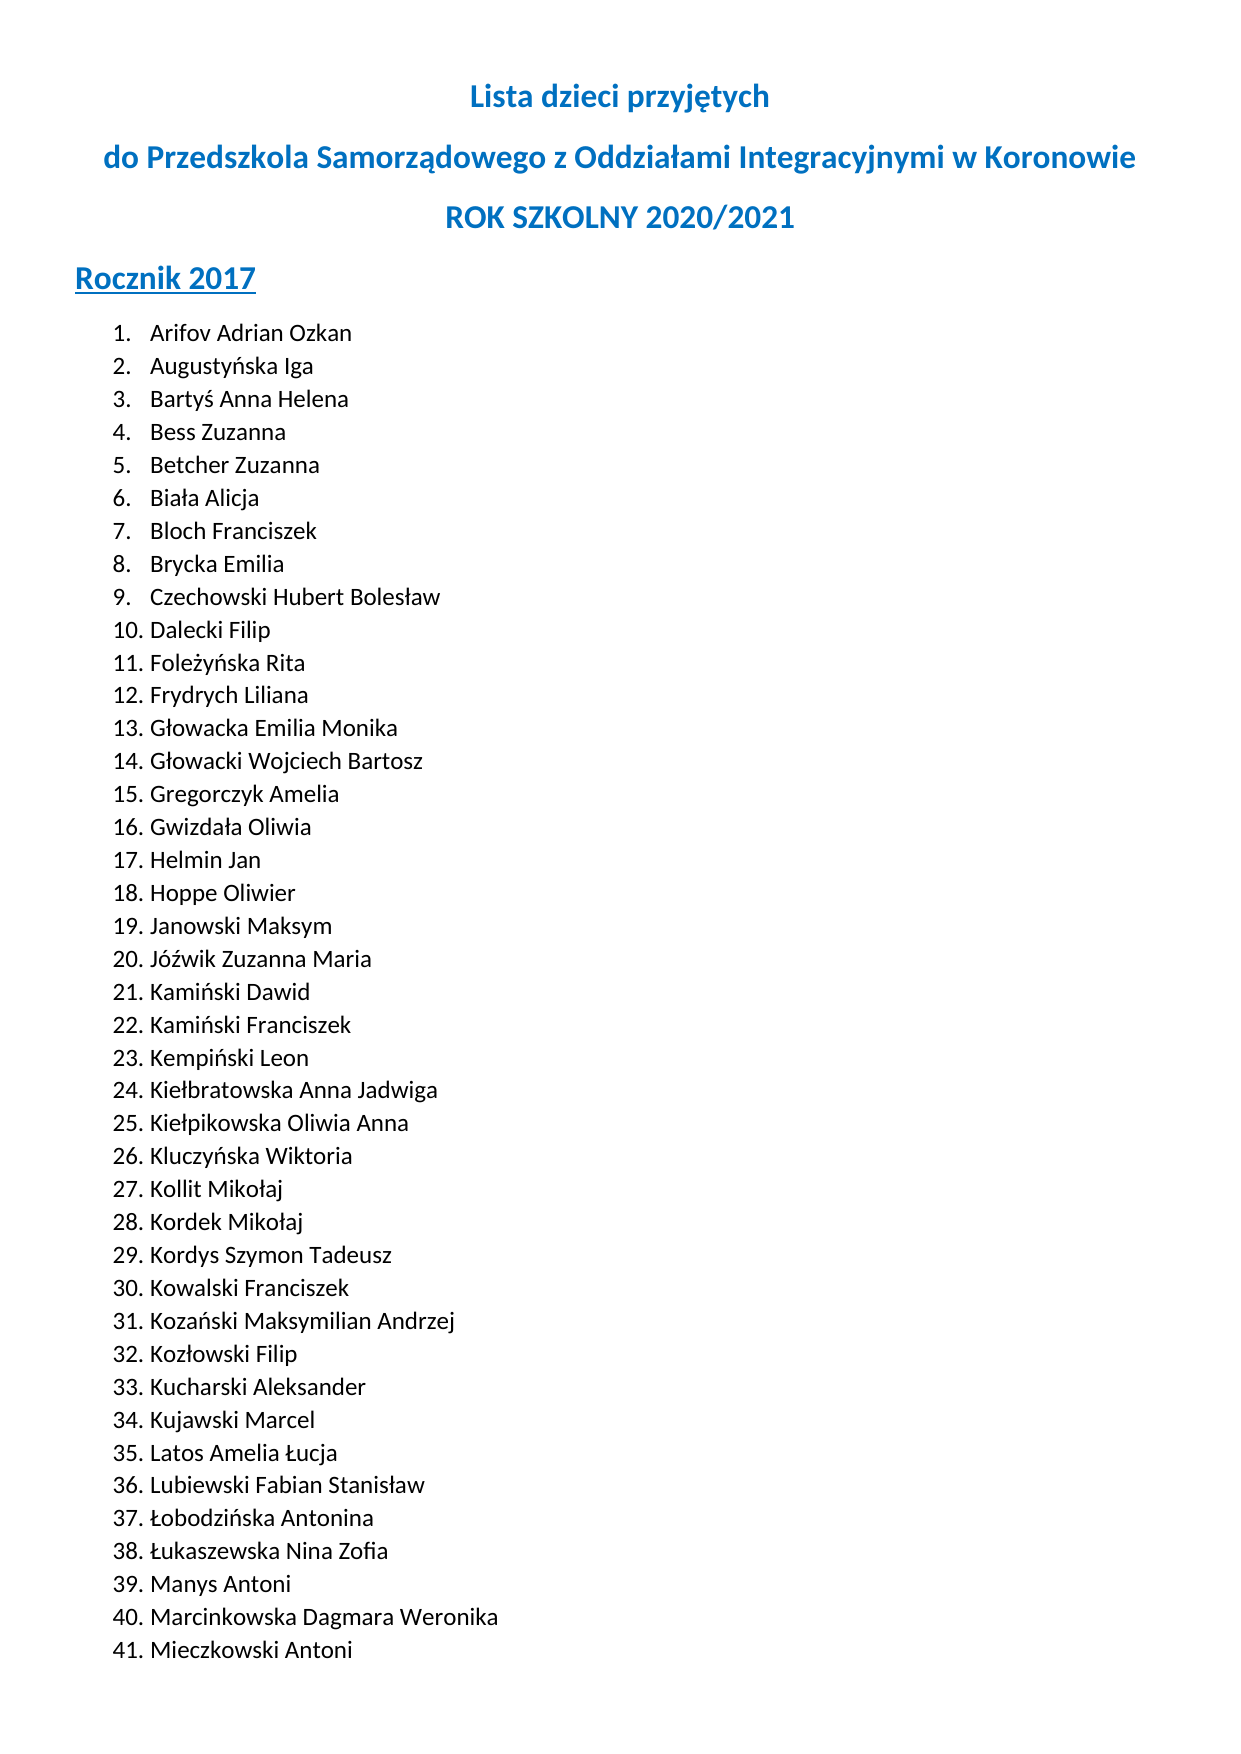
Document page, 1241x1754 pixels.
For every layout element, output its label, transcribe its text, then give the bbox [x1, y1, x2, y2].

list Brycka Emilia [112, 548, 1165, 578]
list Głowacka Emilia Monika [112, 712, 1165, 743]
list Kowalski Franciszek [112, 1272, 1165, 1303]
list Łobodzińska Antonina [112, 1502, 1165, 1533]
list Gwizdała Oliwia [112, 811, 1165, 842]
list Kempiński Leon [112, 1042, 1165, 1072]
list Kollit Mikołaj [112, 1173, 1165, 1204]
text ROK SZKOLNY 2020/2021 [75, 196, 1165, 237]
list Kujawski Marcel [112, 1404, 1165, 1434]
text Lista dzieci przyjętych [75, 75, 1165, 116]
list Kucharski Aleksander [112, 1371, 1165, 1401]
list Foleżyńska Rita [112, 647, 1165, 677]
list Kluczyńska Wiktoria [112, 1140, 1165, 1171]
list Biała Alicja [112, 482, 1165, 513]
list Lubiewski Fabian Stanisław [112, 1469, 1165, 1500]
list Kordys Szymon Tadeusz [112, 1239, 1165, 1270]
list Kozański Maksymilian Andrzej [112, 1305, 1165, 1336]
list Jóźwik Zuzanna Maria [112, 943, 1165, 973]
list Arifov Adrian Ozkan [112, 317, 1165, 348]
list Głowacki Wojciech Bartosz [112, 745, 1165, 776]
list Kiełpikowska Oliwia Anna [112, 1107, 1165, 1138]
list Betcher Zuzanna [112, 449, 1165, 480]
list Kiełbratowska Anna Jadwiga [112, 1074, 1165, 1105]
list Latos Amelia Łucja [112, 1437, 1165, 1467]
list Dalecki Filip [112, 614, 1165, 644]
list Marcinkowska Dagmara Weronika [112, 1601, 1165, 1632]
list Kamiński Franciszek [112, 1009, 1165, 1039]
list Bartyś Anna Helena [112, 383, 1165, 414]
list Janowski Maksym [112, 910, 1165, 941]
list Augustyńska Iga [112, 350, 1165, 381]
list Bess Zuzanna [112, 416, 1165, 447]
list Bloch Franciszek [112, 515, 1165, 546]
list Kozłowski Filip [112, 1338, 1165, 1368]
list Czechowski Hubert Bolesław [112, 581, 1165, 611]
list Kamiński Dawid [112, 976, 1165, 1006]
list Frydrych Liliana [112, 679, 1165, 710]
list Hoppe Oliwier [112, 877, 1165, 908]
text Rocznik 2017 [75, 257, 1165, 298]
list Helmin Jan [112, 844, 1165, 875]
list Łukaszewska Nina Zofia [112, 1535, 1165, 1566]
text do Przedszkola Samorządowego z Oddziałami Integracyjnymi w Koronowie [75, 136, 1165, 176]
list Manys Antoni [112, 1568, 1165, 1599]
list Mieczkowski Antoni [112, 1634, 1165, 1665]
list Gregorczyk Amelia [112, 778, 1165, 809]
list Kordek Mikołaj [112, 1206, 1165, 1237]
